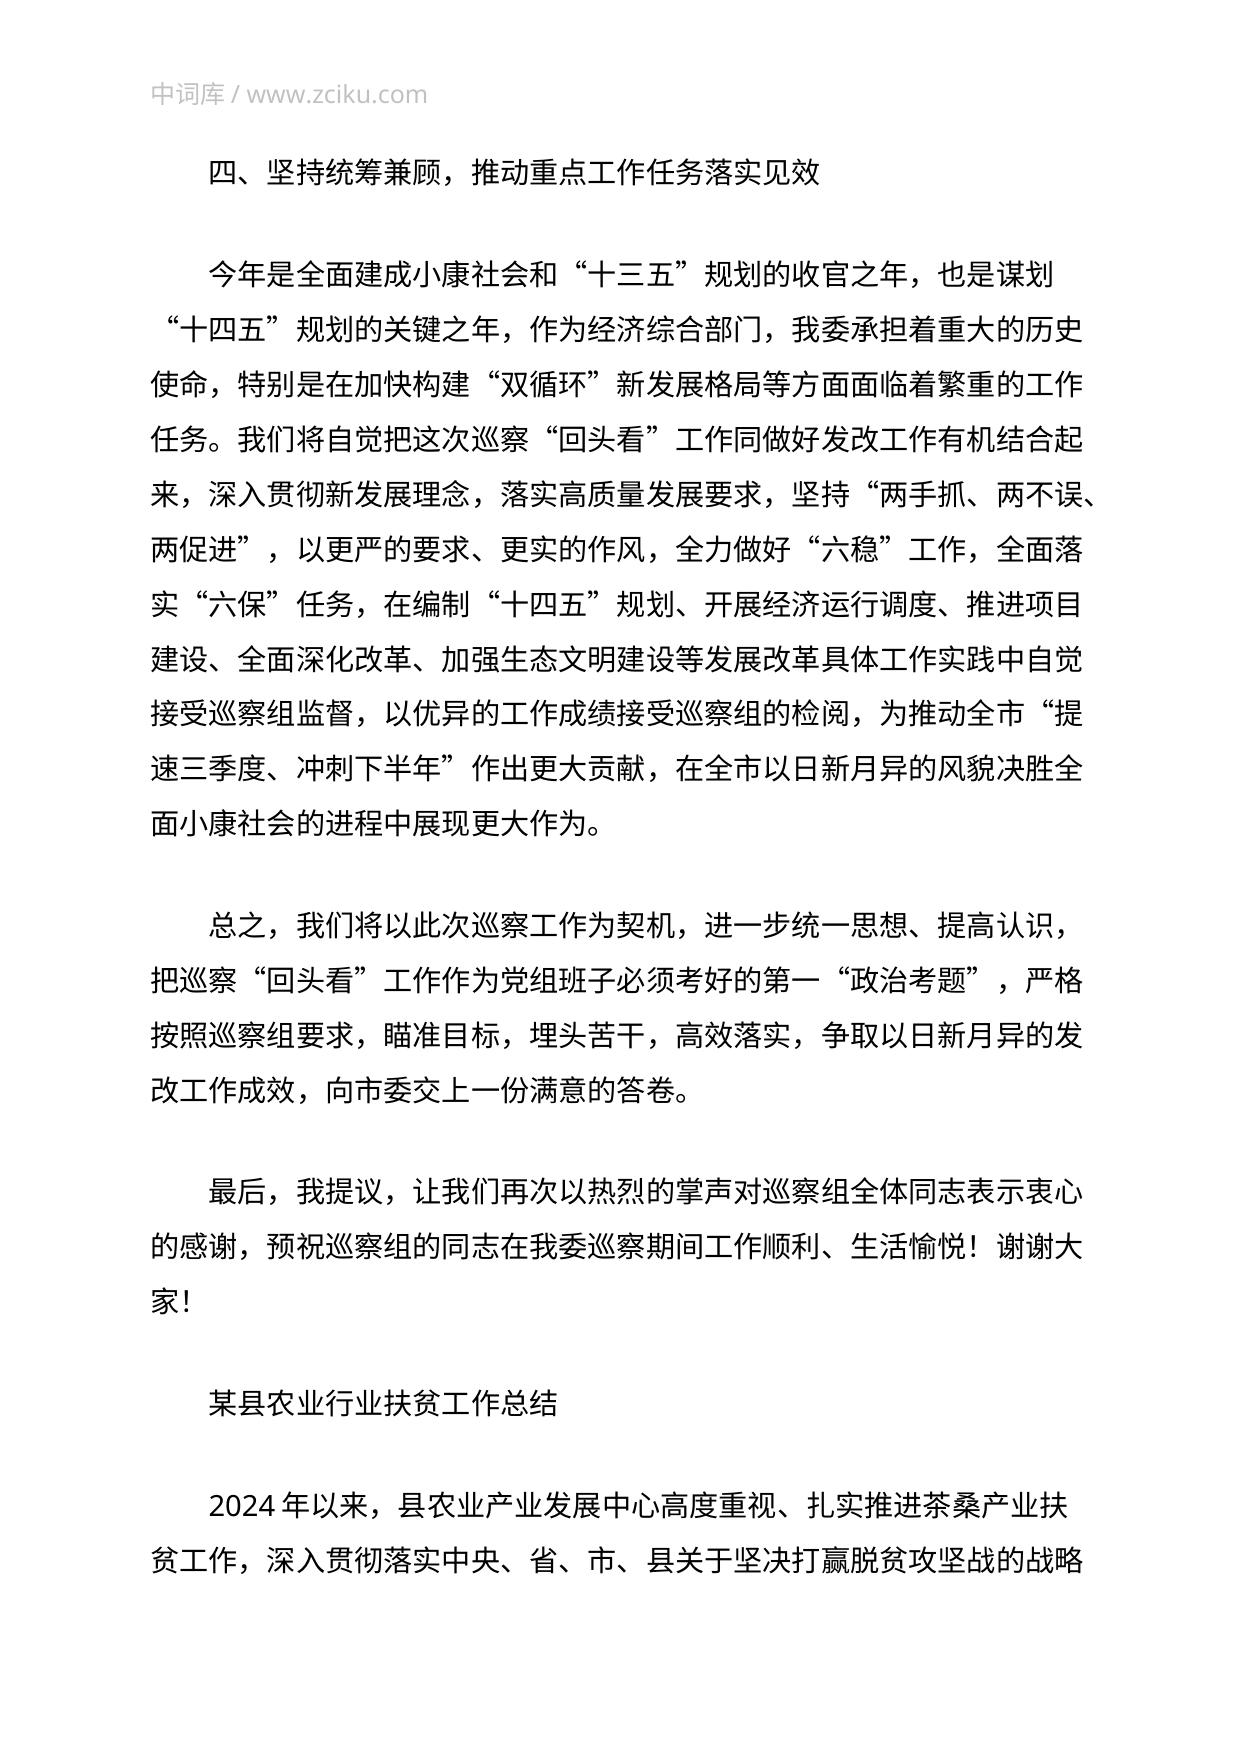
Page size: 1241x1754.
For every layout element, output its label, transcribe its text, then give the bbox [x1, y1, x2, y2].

text 最后，我提议，让我们再次以热烈的掌声对巡察组全体同志表示衷心的感谢，预祝巡察组的同志在我委巡察期间工作顺利、生活愉悦！谢谢大家！ [150, 1169, 1090, 1321]
text 总之，我们将以此次巡察工作为契机，进一步统一思想、提高认识，把巡察“回头看”工作作为党组班子必须考好的第一“政治考题”，严格按照巡察组要求，瞄准目标，埋头苦干，高效落实，争取以日新月异的发改工作成效，向市委交上一份满意的答卷。 [150, 902, 1090, 1109]
text 今年是全面建成小康社会和“十三五”规划的收官之年，也是谋划“十四五”规划的关键之年，作为经济综合部门，我委承担着重大的历史使命，特别是在加快构建“双循环”新发展格局等方面面临着繁重的工作任务。我们将自觉把这次巡察“回头看”工作同做好发改工作有机结合起来，深入贯彻新发展理念，落实高质量发展要求，坚持“两手抓、两不误、两促进”，以更严的要求、更实的作风，全力做好“六稳”工作，全面落实“六保”任务，在编制“十四五”规划、开展经济运行调度、推进项目建设、全面深化改革、加强生态文明建设等发展改革具体工作实践中自觉接受巡察组监督，以优异的工作成绩接受巡察组的检阅，为推动全市“提速三季度、冲刺下半年”作出更大贡献，在全市以日新月异的风貌决胜全面小康社会的进程中展现更大作为。 [150, 252, 1090, 843]
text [150, 1482, 1090, 1579]
text 四、坚持统筹兼顾，推动重点工作任务落实见效 [150, 150, 1090, 192]
text 某县农业行业扶贫工作总结 [150, 1381, 1090, 1423]
